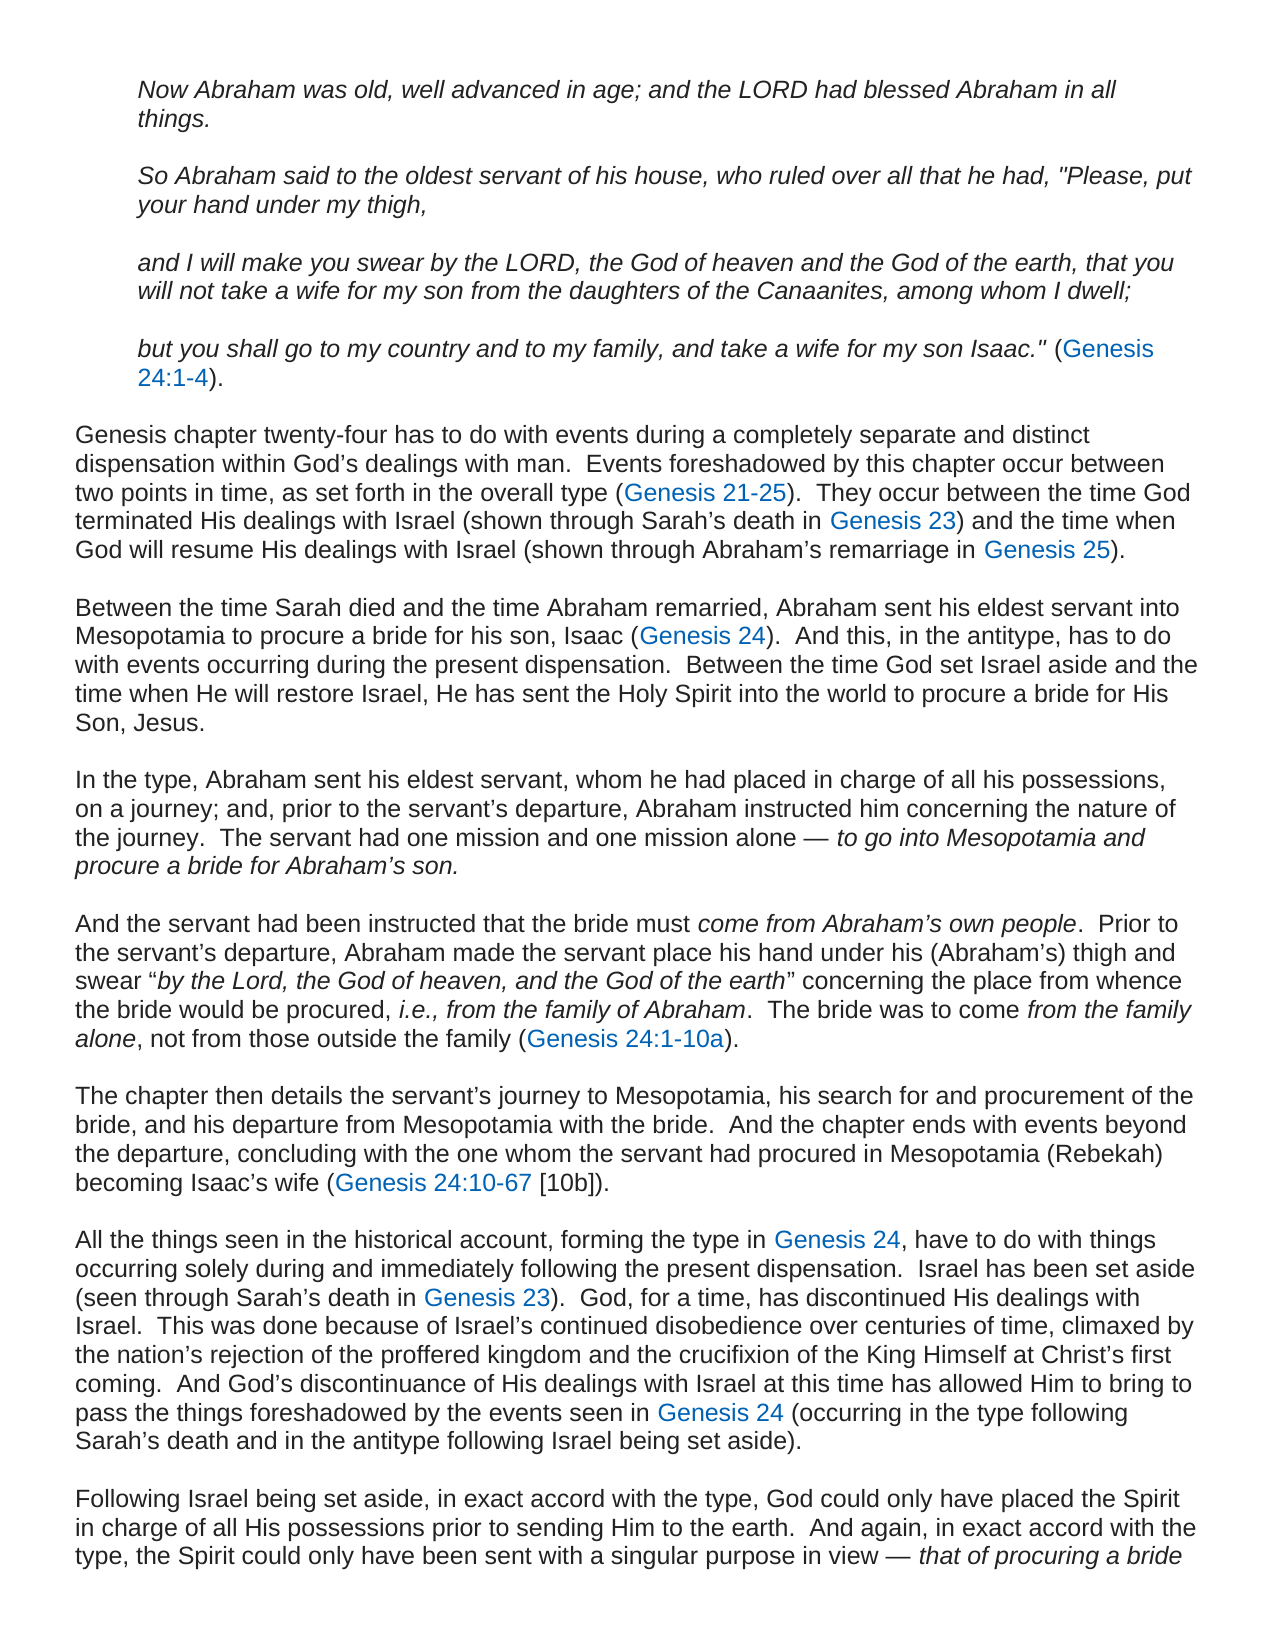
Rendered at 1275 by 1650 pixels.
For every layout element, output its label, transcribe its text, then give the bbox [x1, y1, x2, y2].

text So Abraham said to the oldest servant of his house, who ruled over all that he had, "Please, put your hand under my thigh, [137, 161, 1200, 219]
text and I will make you swear by the LORD, the God of heaven and the God of the earth, that you will not take a wife for my son from the daughters of the Canaanites, among whom I dwell; [137, 247, 1200, 305]
text Now Abraham was old, well advanced in age; and the LORD had blessed Abraham in all things. [137, 75, 1200, 132]
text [75, 1484, 1200, 1570]
text All the things seen in the historical account, forming the type in Genesis 24, have to do with things occurring solely during and immediately following the present dispensation. Israel has been set aside (seen through Sarah’s death in Genesis 23). God, for a time, has discontinued His dealings with Israel. This was done because of Israel’s continued disobedience over centuries of time, climaxed by the nation’s rejection of the proffered kingdom and the crucifixion of the King Himself at Christ’s first coming. And God’s discontinuance of His dealings with Israel at this time has allowed Him to bring to pass the things foreshadowed by the events seen in Genesis 24 (occurring in the type following Sarah’s death and in the antitype following Israel being set aside). [75, 1225, 1200, 1455]
text Genesis chapter twenty-four has to do with events during a completely separate and distinct dispensation within God’s dealings with man. Events foreshadowed by this chapter occur between two points in time, as set forth in the overall type (Genesis 21-25). They occur between the time God terminated His dealings with Israel (shown through Sarah’s death in Genesis 23) and the time when God will resume His dealings with Israel (shown through Abraham’s remarriage in Genesis 25). [75, 420, 1200, 564]
text Between the time Sarah died and the time Abraham remarried, Abraham sent his eldest servant into Mesopotamia to procure a bride for his son, Isaac (Genesis 24). And this, in the antitype, has to do with events occurring during the present dispensation. Between the time God set Israel aside and the time when He will restore Israel, He has sent the Holy Spirit into the world to procure a bride for His Son, Jesus. [75, 592, 1200, 736]
text And the servant had been instructed that the bride must come from Abraham’s own people. Prior to the servant’s departure, Abraham made the servant place his hand under his (Abraham’s) thigh and swear “by the Lord, the God of heaven, and the God of the earth” concerning the place from whence the bride would be procured, i.e., from the family of Abraham. The bride was to come from the family alone, not from those outside the family (Genesis 24:1-10a). [75, 909, 1200, 1052]
text In the type, Abraham sent his eldest servant, whom he had placed in charge of all his possessions, on a journey; and, prior to the servant’s departure, Abraham instructed him concerning the nature of the journey. The servant had one mission and one mission alone — to go into Mesopotamia and procure a bride for Abraham’s son. [75, 765, 1200, 880]
text but you shall go to my country and to my family, and take a wife for my son Isaac." (Genesis 24:1-4). [137, 334, 1200, 391]
text The chapter then details the servant’s journey to Mesopotamia, his search for and procurement of the bride, and his departure from Mesopotamia with the bride. And the chapter ends with events beyond the departure, concluding with the one whom the servant had procured in Mesopotamia (Rebekah) becoming Isaac’s wife (Genesis 24:10-67 [10b]). [75, 1081, 1200, 1196]
